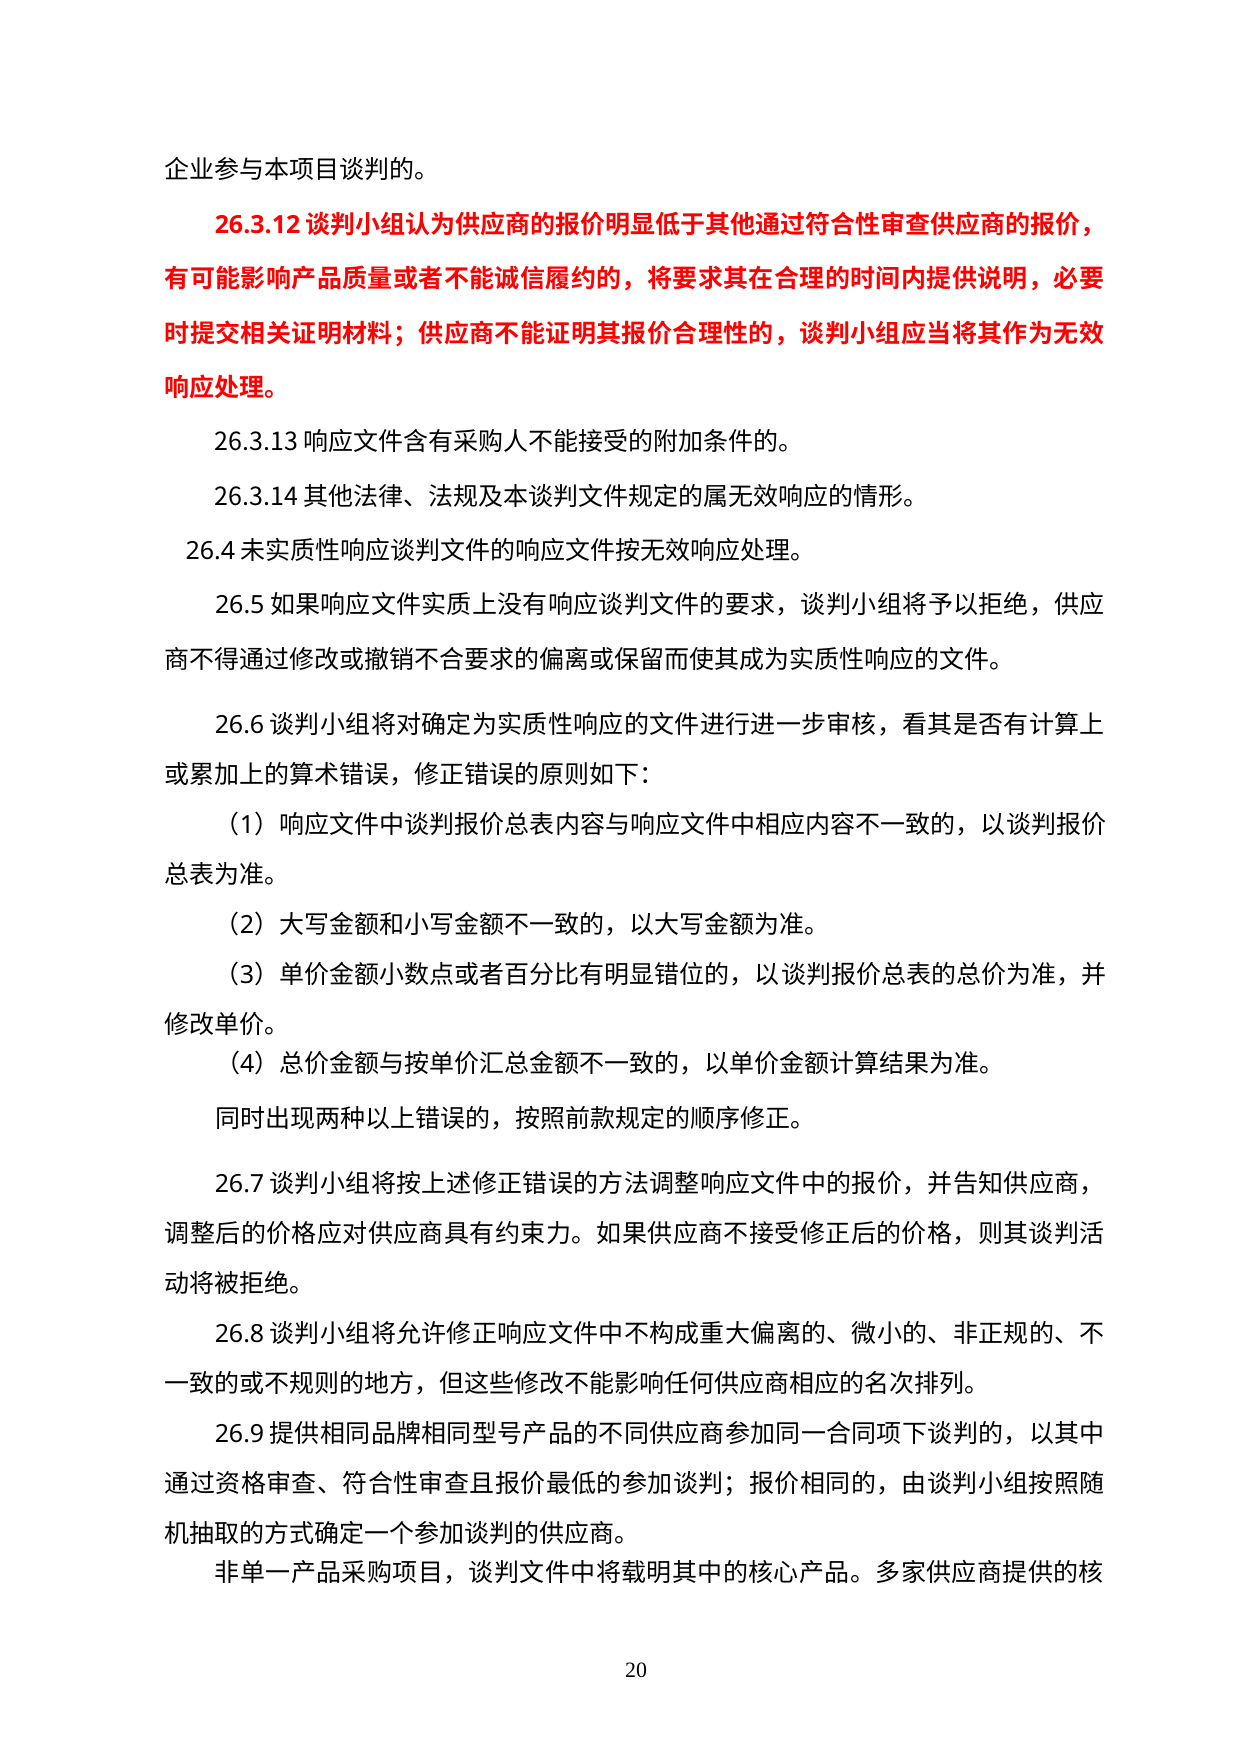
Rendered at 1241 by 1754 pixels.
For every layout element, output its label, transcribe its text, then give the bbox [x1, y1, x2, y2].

text 26.4未实质性响应谈判文件的响应文件按无效响应处理。 [164, 531, 1107, 567]
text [164, 1552, 1107, 1589]
text 26.5如果响应文件实质上没有响应谈判文件的要求，谈判小组将予以拒绝，供应商不得通过修改或撤销不合要求的偏离或保留而使其成为实质性响应的文件。 [164, 585, 1107, 676]
text 26.8谈判小组将允许修正响应文件中不构成重大偏离的、微小的、非正规的、不一致的或不规则的地方，但这些修改不能影响任何供应商相应的名次排列。 [164, 1302, 1107, 1402]
text 26.9提供相同品牌相同型号产品的不同供应商参加同一合同项下谈判的，以其中通过资格审查、符合性审查且报价最低的参加谈判；报价相同的，由谈判小组按照随机抽取的方式确定一个参加谈判的供应商。 [164, 1402, 1107, 1552]
text 同时出现两种以上错误的，按照前款规定的顺序修正。 [164, 1098, 1107, 1134]
text （4）总价金额与按单价汇总金额不一致的，以单价金额计算结果为准。 [164, 1044, 1107, 1080]
text （1）响应文件中谈判报价总表内容与响应文件中相应内容不一致的，以谈判报价总表为准。 [164, 794, 1107, 894]
text 26.7谈判小组将按上述修正错误的方法调整响应文件中的报价，并告知供应商，调整后的价格应对供应商具有约束力。如果供应商不接受修正后的价格，则其谈判活动将被拒绝。 [164, 1152, 1107, 1302]
text 26.3.13响应文件含有采购人不能接受的附加条件的。 [164, 422, 1107, 458]
text （3）单价金额小数点或者百分比有明显错位的，以谈判报价总表的总价为准，并修改单价。 [164, 944, 1107, 1044]
text 26.6谈判小组将对确定为实质性响应的文件进行进一步审核，看其是否有计算上或累加上的算术错误，修正错误的原则如下： [164, 694, 1107, 794]
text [164, 150, 1107, 186]
text （2）大写金额和小写金额不一致的，以大写金额为准。 [164, 894, 1107, 944]
text 26.3.12谈判小组认为供应商的报价明显低于其他通过符合性审查供应商的报价，有可能影响产品质量或者不能诚信履约的，将要求其在合理的时间内提供说明，必要时提交相关证明材料；供应商不能证明其报价合理性的，谈判小组应当将其作为无效响应处理。 [164, 204, 1107, 404]
text 26.3.14其他法律、法规及本谈判文件规定的属无效响应的情形。 [164, 476, 1107, 512]
